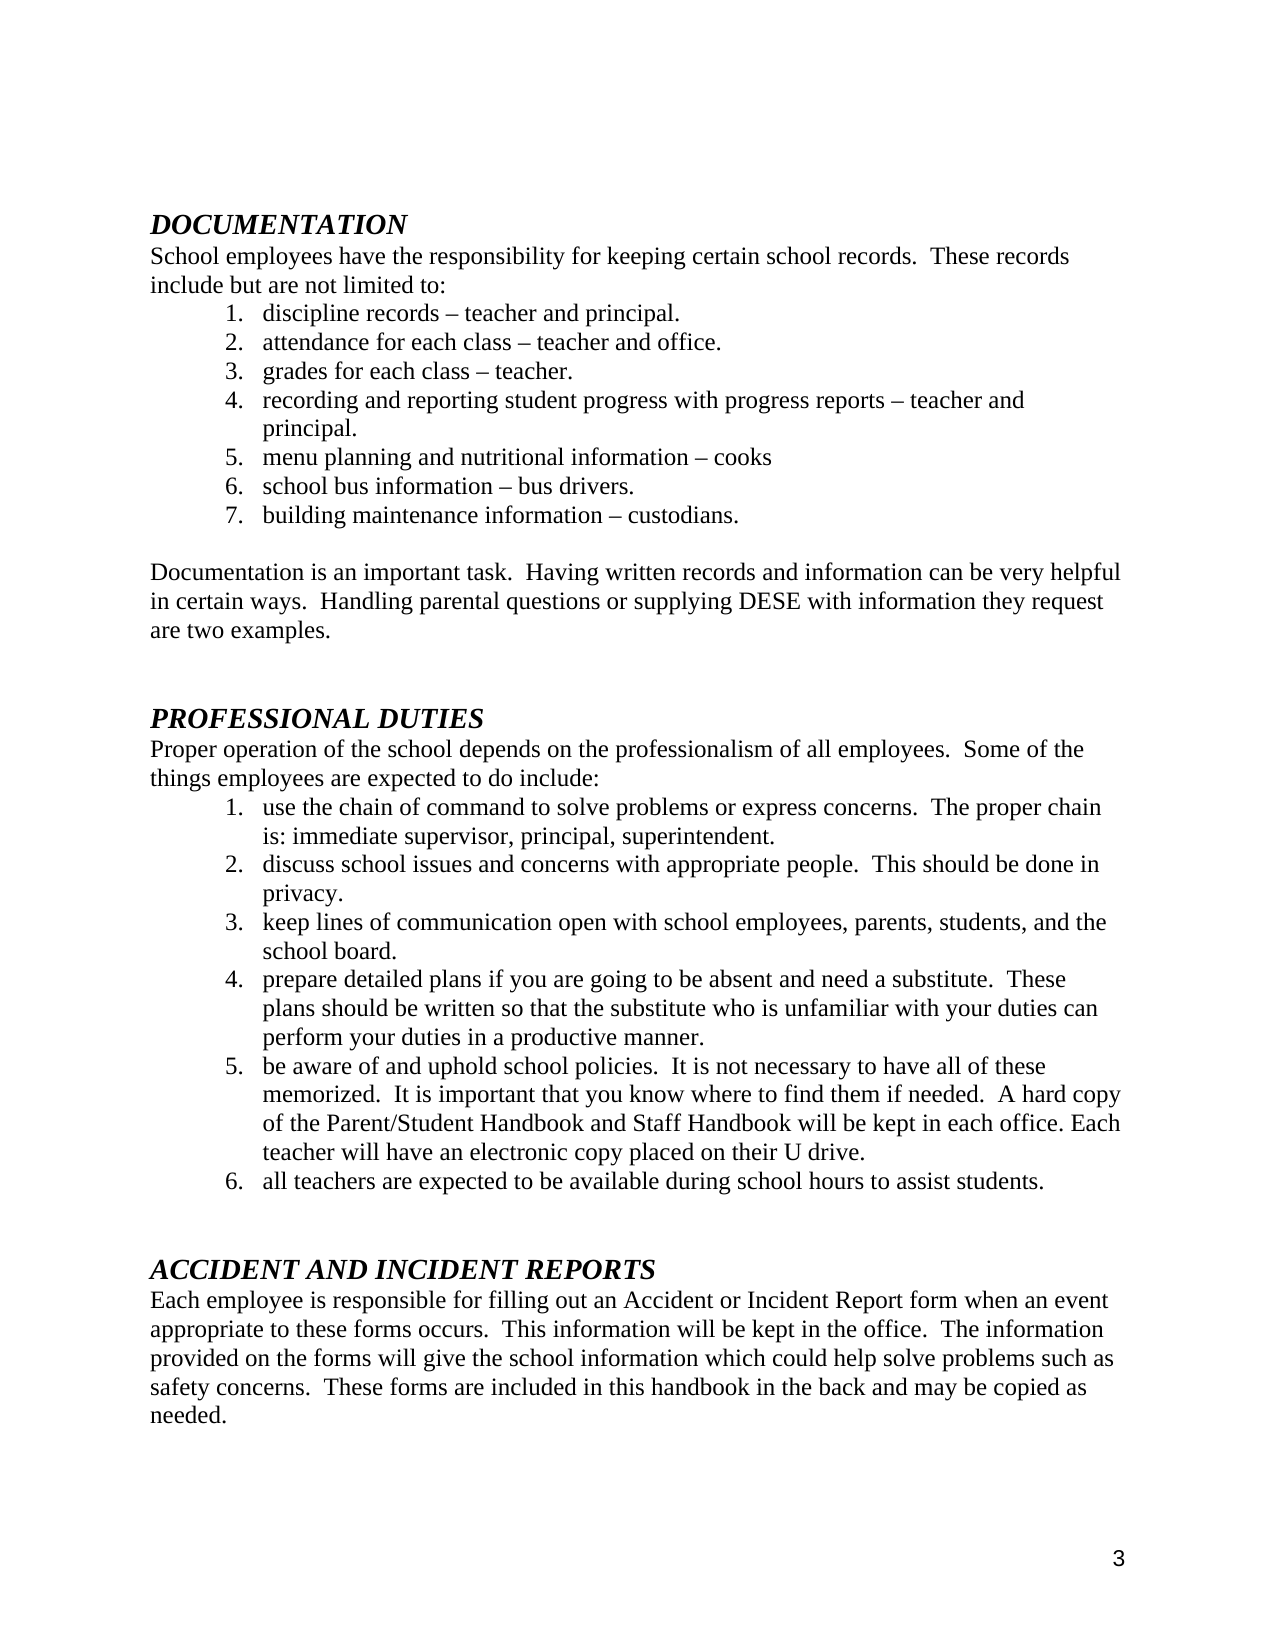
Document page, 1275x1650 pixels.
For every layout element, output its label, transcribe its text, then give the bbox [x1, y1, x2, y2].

list menu planning and nutritional information – cooks [225, 442, 1125, 471]
text Documentation is an important task. Having written records and information can be very helpful in certain ways. Handling parental questions or supplying DESE with information they request are two examples. [150, 557, 1125, 643]
list building maintenance information – custodians. [225, 500, 1125, 528]
text DOCUMENTATION [150, 207, 1125, 241]
list school bus information – bus drivers. [225, 471, 1125, 500]
list prepare detailed plans if you are going to be absent and need a substitute. These plans should be written so that the substitute who is unfamiliar with your duties can perform your duties in a productive manner. [225, 964, 1125, 1051]
list grades for each class – teacher. [225, 356, 1125, 385]
list discuss school issues and concerns with appropriate people. This should be done in privacy. [225, 849, 1125, 907]
text PROFESSIONAL DUTIES [150, 701, 1125, 734]
text Each employee is responsible for filling out an Accident or Incident Report form when an event appropriate to these forms occurs. This information will be kept in the office. The information provided on the forms will give the school information which could help solve problems such as safety concerns. These forms are included in this handbook in the back and may be copied as needed. [150, 1286, 1125, 1429]
text Proper operation of the school depends on the professionalism of all employees. Some of the things employees are expected to do include: [150, 734, 1125, 792]
list attendance for each class – teacher and office. [225, 327, 1125, 356]
list discipline records – teacher and principal. [225, 298, 1125, 327]
list recording and reporting student progress with progress reports – teacher and principal. [225, 385, 1125, 442]
list all teachers are expected to be available during school hours to assist students. [225, 1166, 1125, 1194]
list be aware of and uphold school policies. It is not necessary to have all of these memorized. It is important that you know where to find them if needed. A hard copy of the Parent/Student Handbook and Staff Handbook will be kept in each office. Each teacher will have an electronic copy placed on their U drive. [225, 1051, 1125, 1166]
list keep lines of communication open with school employees, parents, students, and the school board. [225, 907, 1125, 964]
text School employees have the responsibility for keeping certain school records. These records include but are not limited to: [150, 241, 1125, 298]
list use the chain of command to solve problems or express concerns. The proper chain is: immediate supervisor, principal, superintendent. [225, 792, 1125, 849]
text ACCIDENT AND INCIDENT REPORTS [150, 1252, 1125, 1286]
